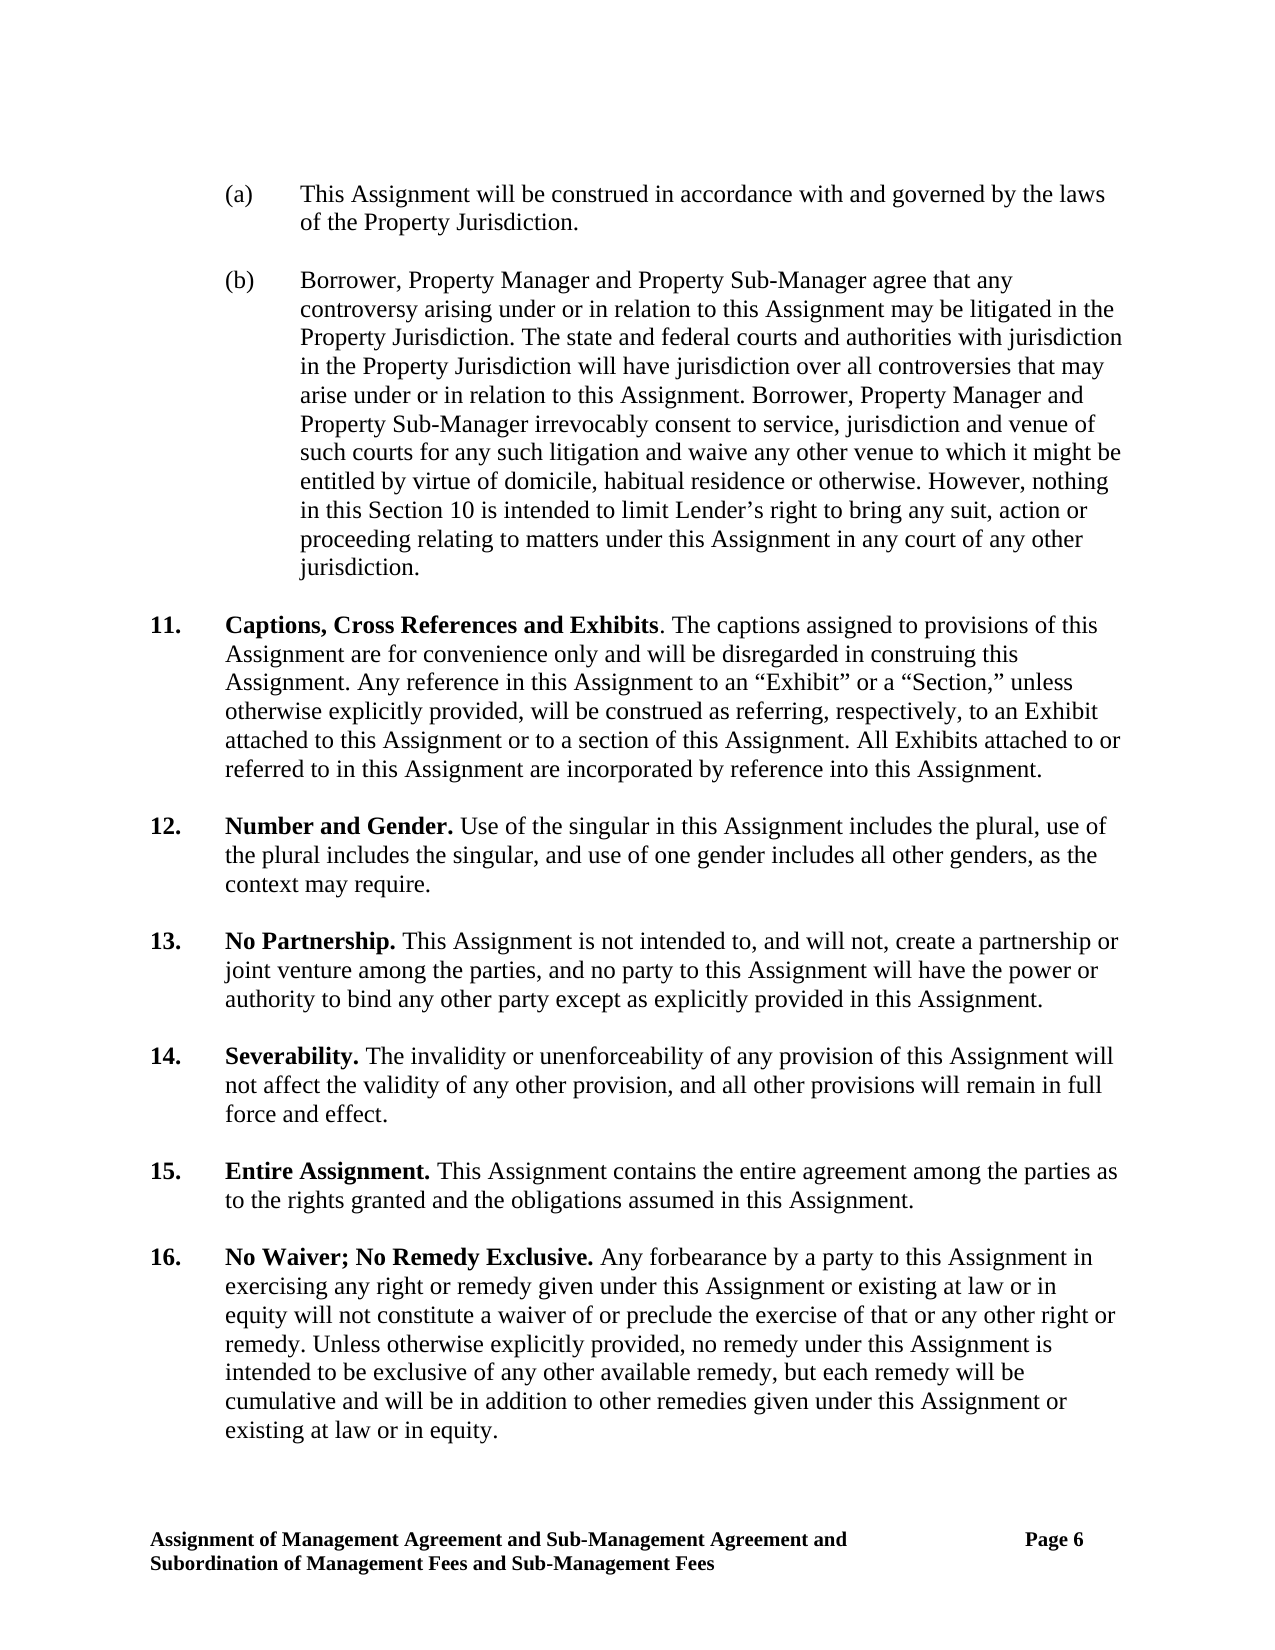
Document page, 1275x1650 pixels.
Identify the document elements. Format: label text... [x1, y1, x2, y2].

text (a) This Assignment will be construed in accordance with and governed by the laws of the Property Jurisdiction. [225, 179, 1125, 236]
text 15. Entire Assignment. This Assignment contains the entire agreement among the parties as to the rights granted and the obligations assumed in this Assignment. [150, 1156, 1125, 1214]
text (b) Borrower, Property Manager and Property Sub-Manager agree that any controversy arising under or in relation to this Assignment may be litigated in the Property Jurisdiction. The state and federal courts and authorities with jurisdiction in the Property Jurisdiction will have jurisdiction over all controversies that may arise under or in relation to this Assignment. Borrower, Property Manager and Property Sub-Manager irrevocably consent to service, jurisdiction and venue of such courts for any such litigation and waive any other venue to which it might be entitled by virtue of domicile, habitual residence or otherwise. However, nothing in this Section 10 is intended to limit Lender’s right to bring any suit, action or proceeding relating to matters under this Assignment in any court of any other jurisdiction. [225, 265, 1125, 581]
text 13. No Partnership. This Assignment is not intended to, and will not, create a partnership or joint venture among the parties, and no party to this Assignment will have the power or authority to bind any other party except as explicitly provided in this Assignment. [150, 926, 1125, 1012]
text 14. Severability. The invalidity or unenforceability of any provision of this Assignment will not affect the validity of any other provision, and all other provisions will remain in full force and effect. [150, 1041, 1125, 1127]
text 12. Number and Gender. Use of the singular in this Assignment includes the plural, use of the plural includes the singular, and use of one gender includes all other genders, as the context may require. [150, 811, 1125, 897]
text 11. Captions, Cross References and Exhibits. The captions assigned to provisions of this Assignment are for convenience only and will be disregarded in construing this Assignment. Any reference in this Assignment to an “Exhibit” or a “Section,” unless otherwise explicitly provided, will be construed as referring, respectively, to an Exhibit attached to this Assignment or to a section of this Assignment. All Exhibits attached to or referred to in this Assignment are incorporated by reference into this Assignment. [150, 610, 1125, 782]
text 16. No Waiver; No Remedy Exclusive. Any forbearance by a party to this Assignment in exercising any right or remedy given under this Assignment or existing at law or in equity will not constitute a waiver of or preclude the exercise of that or any other right or remedy. Unless otherwise explicitly provided, no remedy under this Assignment is intended to be exclusive of any other available remedy, but each remedy will be cumulative and will be in addition to other remedies given under this Assignment or existing at law or in equity. [150, 1242, 1125, 1444]
